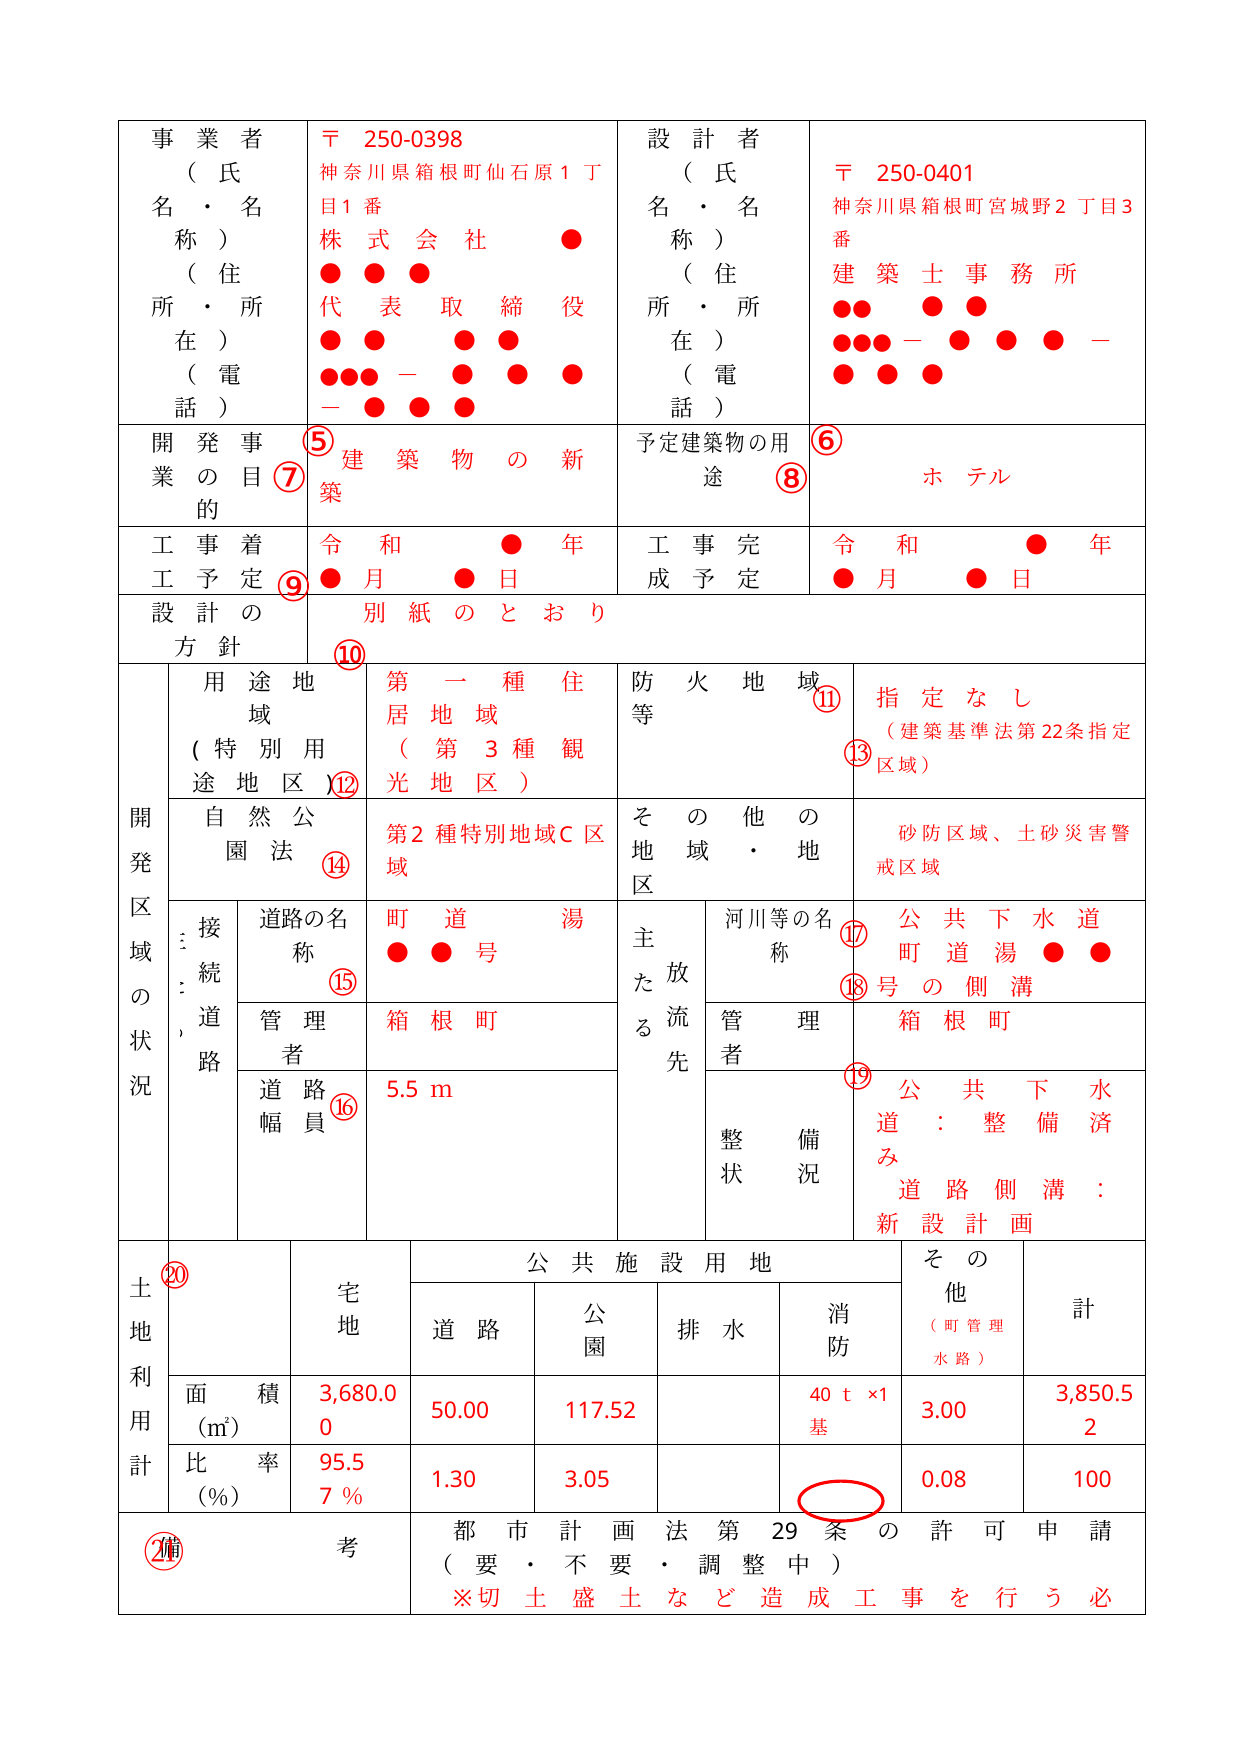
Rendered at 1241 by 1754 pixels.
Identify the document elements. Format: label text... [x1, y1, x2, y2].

table_cell 開発区域の状況 [119, 664, 168, 1239]
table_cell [411, 1513, 1145, 1614]
table_cell 公園 [535, 1283, 657, 1375]
table_cell 公共下水道 町道湯●●号の側溝 [854, 901, 1145, 1002]
table_cell 指定なし （建築基準法第22条指定区域） [854, 664, 1145, 798]
table_cell ホテル [810, 425, 1145, 526]
table_cell 排水 [658, 1283, 779, 1375]
table_cell 管理者 [238, 1003, 366, 1070]
table_cell 3.05 [535, 1445, 657, 1512]
table_cell 町道 湯 ●●号 [367, 901, 617, 1002]
table_cell 工事完成予定 [618, 527, 809, 594]
table_cell 40ｔ×1基 [780, 1376, 901, 1443]
table_cell 令和 ●年 ●月 ●日 [810, 527, 1145, 594]
table_cell 工事着工予定 [119, 527, 307, 594]
table_cell 消防 [780, 1283, 901, 1375]
table_cell 100 [1024, 1445, 1145, 1512]
table_cell 第2種特別地域C区域 [367, 799, 617, 900]
table_cell その他 （町管理水路） [902, 1241, 1023, 1375]
table_cell 117.52 [535, 1376, 657, 1443]
table_cell 用途地域 (特別用途地区) [169, 664, 366, 798]
table_cell 第一種住居地域 （第3種観光地区） [367, 664, 617, 798]
table_cell 防火地域等 [618, 664, 853, 798]
table_cell 道路 [411, 1283, 534, 1375]
table_cell 河川等の名称 [706, 901, 853, 1002]
table_cell [658, 1376, 779, 1443]
table_cell 令和 ●年 ●月 ●日 [308, 527, 617, 594]
table_cell 95.57％ [291, 1445, 410, 1512]
table_cell 0.08 [902, 1445, 1023, 1512]
table_cell 接続道路 主たる [169, 901, 237, 1239]
table_cell 宅地 [291, 1241, 410, 1375]
table_cell 3,850.52 [1024, 1376, 1145, 1443]
table_cell 開発事業の目的 [119, 425, 307, 526]
table_cell [780, 1445, 901, 1512]
table_cell 50.00 [411, 1376, 534, 1443]
table_cell 〒250-0398 神奈川県箱根町仙石原1丁目1番 株式会社 ●●●● 代表取締役 ●● ●● ●●●－●●●－●●● [308, 121, 617, 424]
table_cell 面積（㎡） [169, 1376, 290, 1443]
table_cell 〒250-0401 神奈川県箱根町宮城野2丁目3番 建築士事務所 ●● ●● ●●●－●●●－●●● [810, 121, 1145, 424]
table_cell 1.30 [411, 1445, 534, 1512]
table_cell 砂防区域、土砂災害警戒区域 [854, 799, 1145, 900]
table_cell 放流先 主たる [618, 901, 705, 1239]
table_cell 予定建築物の用途 [618, 425, 809, 526]
table_cell 設計の方針 [119, 595, 307, 662]
table_cell 計 [1024, 1241, 1145, 1375]
table_cell 自然公園法 [169, 799, 366, 900]
table_cell 管理者 [706, 1003, 853, 1070]
table_cell 3.00 [902, 1376, 1023, 1443]
table_cell 公共下水道：整備済み 道路側溝：新設計画 [854, 1071, 1145, 1239]
table_cell 事業者 （氏名・名称） （住所・所在） （電 話） [119, 121, 307, 424]
table_cell 箱根町 [367, 1003, 617, 1070]
table_cell 道路幅員 [238, 1071, 366, 1239]
table_cell 5.5ｍ [367, 1071, 617, 1239]
table_cell 整備状況 [706, 1071, 853, 1239]
table_cell 土地利用計画 [119, 1241, 168, 1512]
table_cell 備 考 [119, 1513, 410, 1614]
table_cell 設計者 （氏名・名称） （住所・所在） （電 話） [618, 121, 809, 424]
table_cell 比率（％） [169, 1445, 290, 1512]
table_cell 公共施設用地 [411, 1241, 901, 1282]
table_cell [658, 1445, 779, 1512]
table_cell [169, 1241, 290, 1375]
table_cell 3,680.00 [291, 1376, 410, 1443]
table_cell 建築物の新築 [308, 425, 617, 526]
table_cell その他の地域・地区 [618, 799, 853, 900]
table_cell 別紙のとおり [308, 595, 1145, 662]
table_cell 箱根町 [854, 1003, 1145, 1070]
table_cell 道路の名称 [238, 901, 366, 1002]
